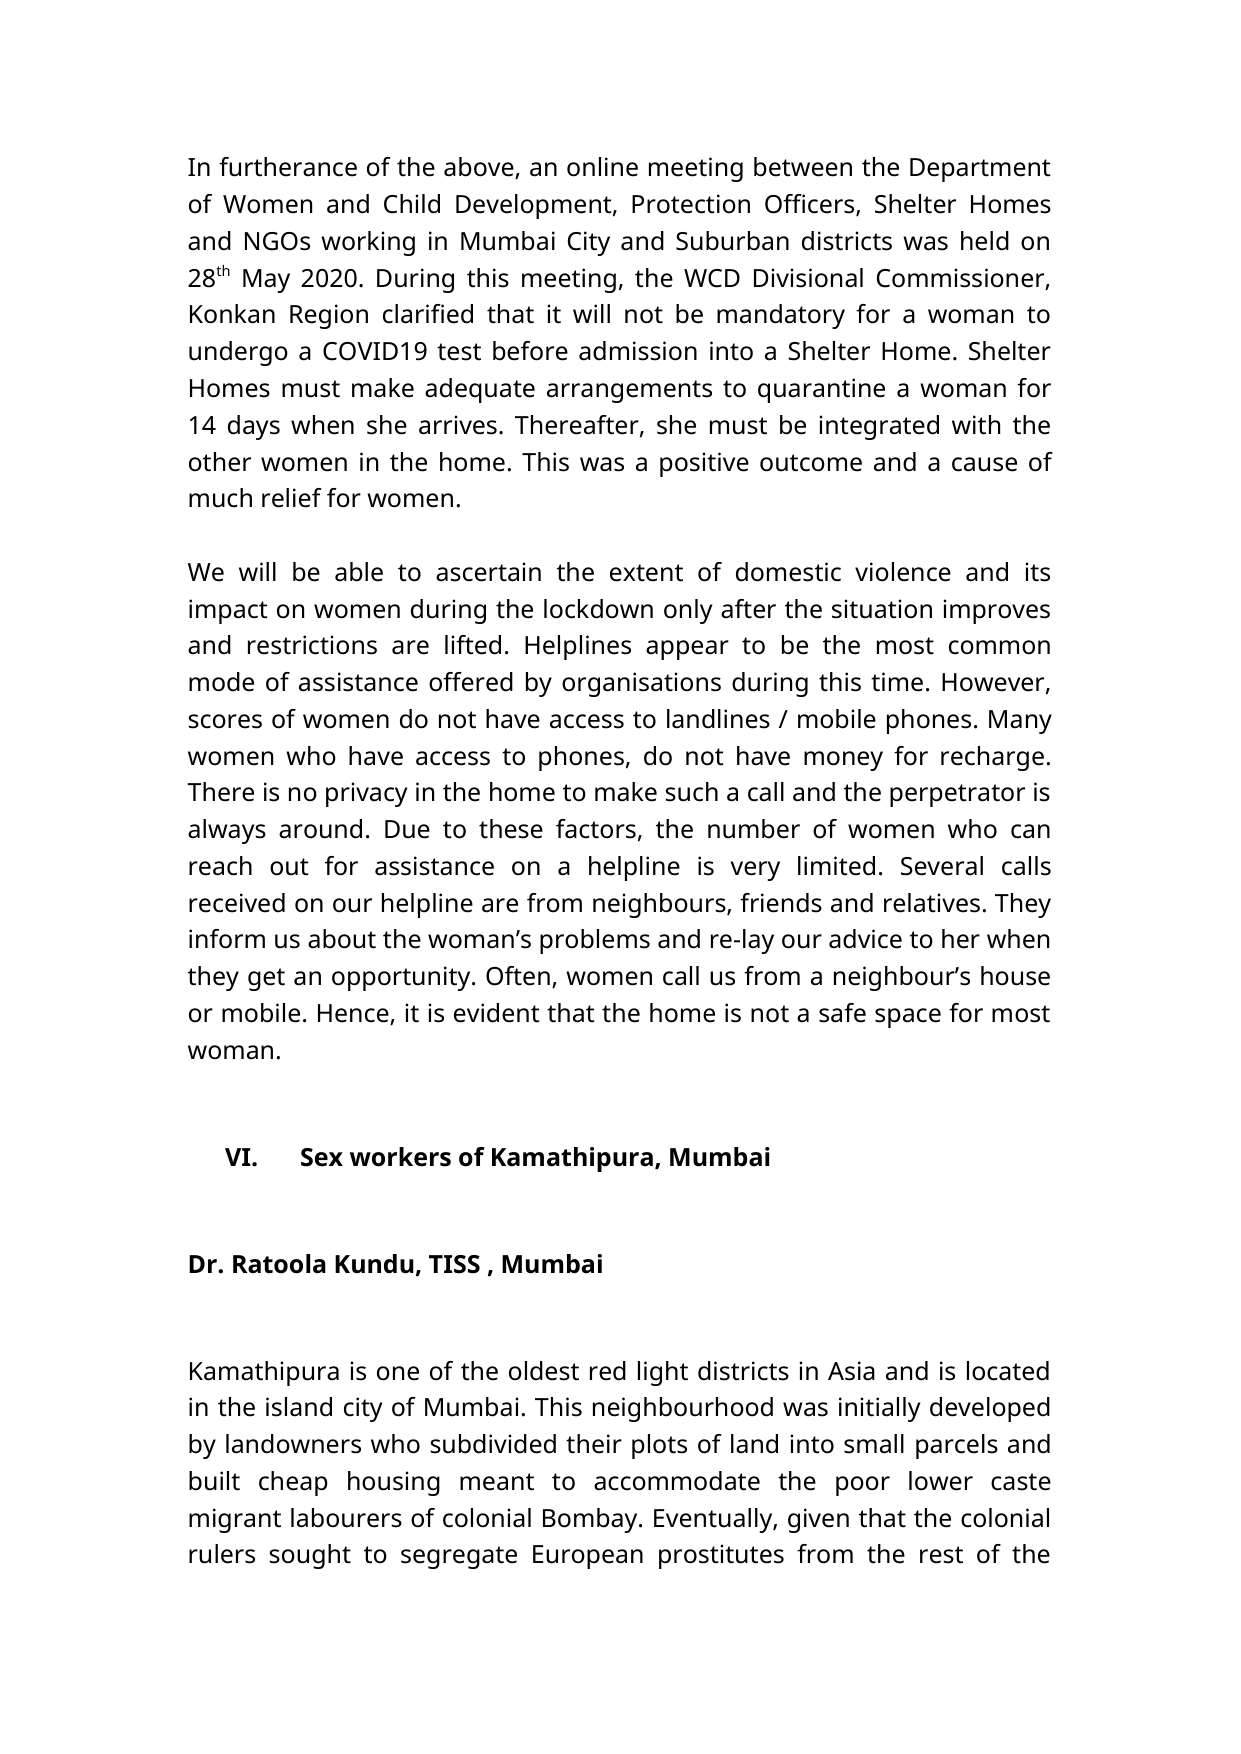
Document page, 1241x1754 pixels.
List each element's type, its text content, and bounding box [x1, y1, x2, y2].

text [187, 1353, 1053, 1571]
text We will be able to ascertain the extent of domestic violence and its impact on women during the lockdown only after the situation improves and restrictions are lifted. Helplines appear to be the most common mode of assistance offered by organisations during this time. However, scores of women do not have access to landlines / mobile phones. Many women who have access to phones, do not have money for recharge. There is no privacy in the home to make such a call and the perpetrator is always around. Due to these factors, the number of women who can reach out for assistance on a helpline is very limited. Several calls received on our helpline are from neighbours, friends and relatives. They inform us about the woman’s problems and re-lay our advice to her when they get an opportunity. Often, women call us from a neighbour’s house or mobile. Hence, it is evident that the home is not a safe space for most woman. [187, 554, 1053, 1067]
text Dr. Ratoola Kundu, TISS , Mumbai [187, 1246, 1053, 1280]
text In furtherance of the above, an online meeting between the Department of Women and Child Development, Protection Officers, Shelter Homes and NGOs working in Mumbai City and Suburban districts was held on 28th May 2020. During this meeting, the WCD Divisional Commissioner, Konkan Region clarified that it will not be mandatory for a woman to undergo a COVID19 test before admission into a Shelter Home. Shelter Homes must make adequate arrangements to quarantine a woman for 14 days when she arrives. Thereafter, she must be integrated with the other women in the home. This was a positive outcome and a cause of much relief for women. [187, 150, 1053, 515]
list Sex workers of Kamathipura, Mumbai [225, 1139, 1053, 1173]
